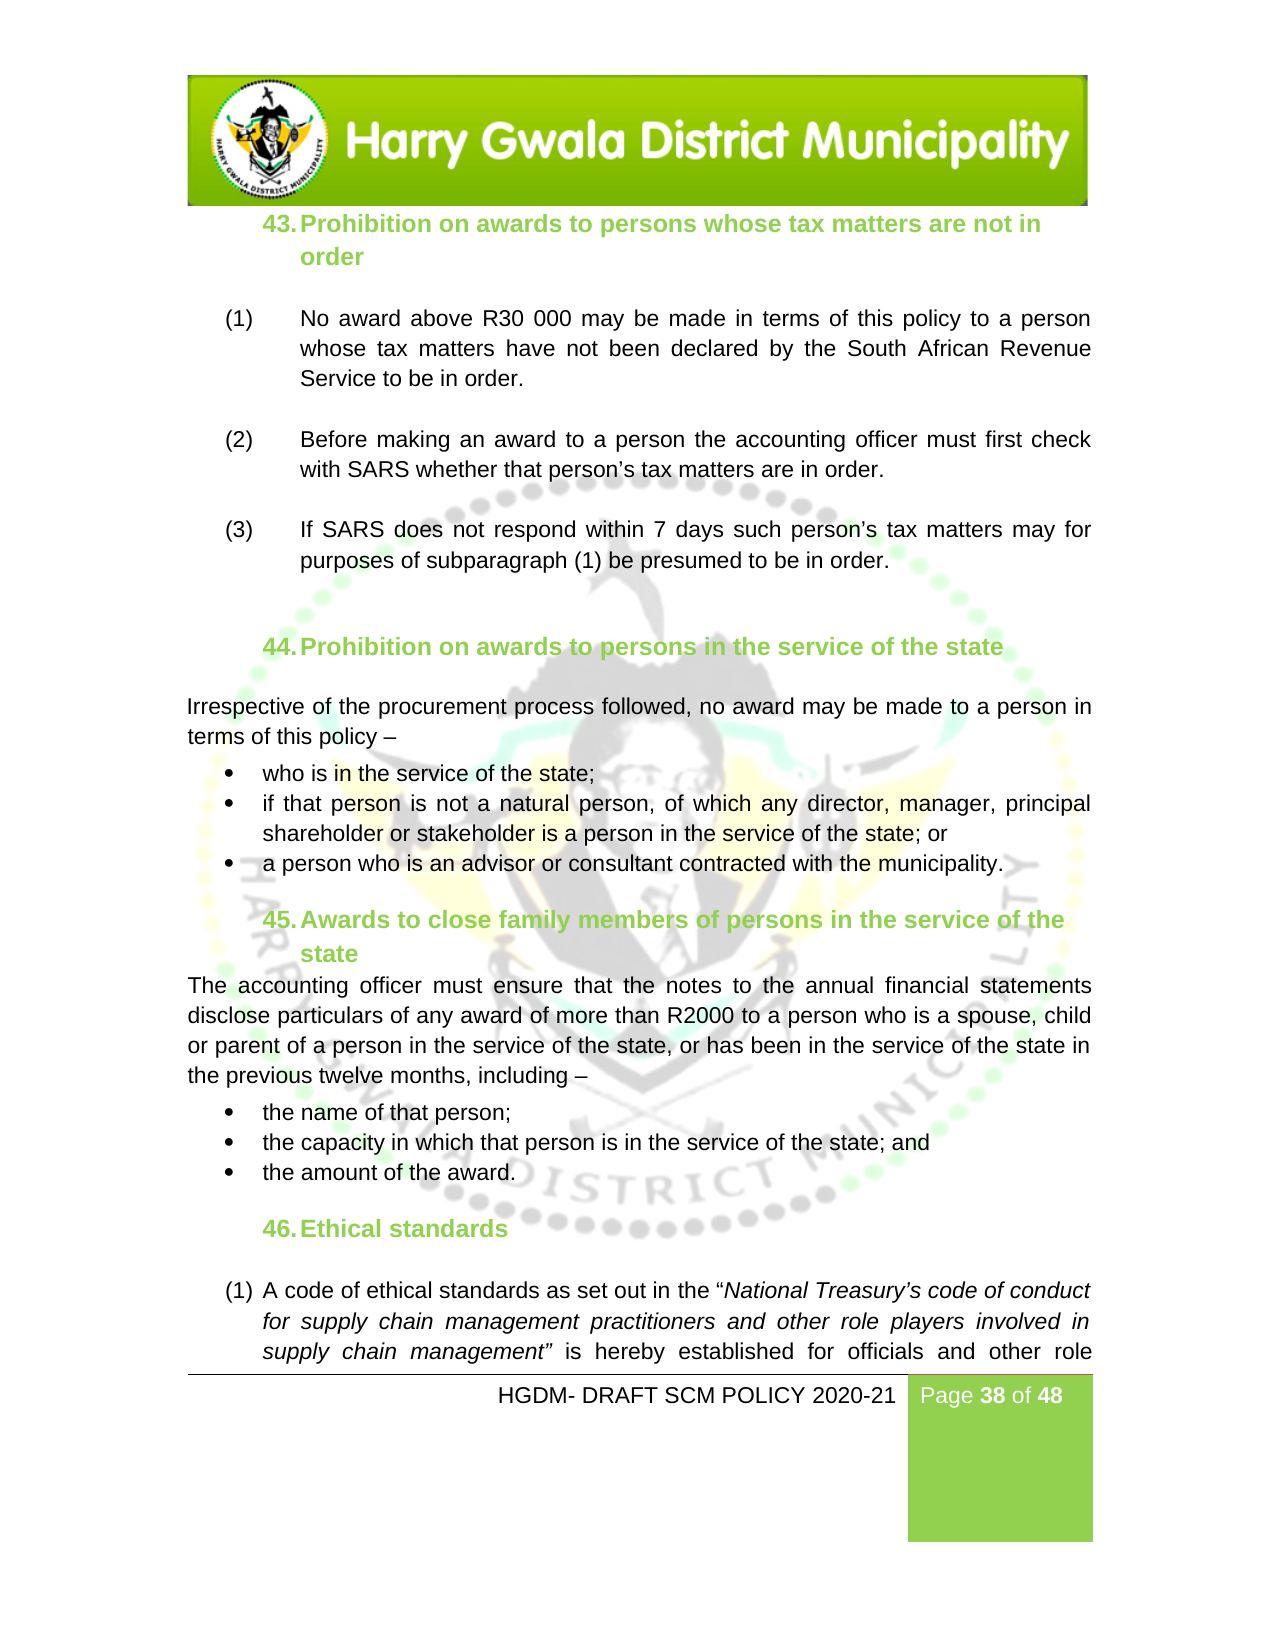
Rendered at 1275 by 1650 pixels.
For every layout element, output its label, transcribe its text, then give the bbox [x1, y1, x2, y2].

text The accounting officer must ensure that the notes to the annual financial statements disclose particulars of any award of more than R2000 to a person who is a spouse, child or parent of a person in the service of the state, or has been in the service of the state in the previous twelve months, including – [187, 972, 1093, 1088]
list Before making an award to a person the accounting officer must first check with SARS whether that person’s tax matters are in order. [225, 426, 1093, 482]
subtitle Prohibition on awards to persons in the service of the state [262, 632, 1093, 661]
subtitle Prohibition on awards to persons whose tax matters are not in order [262, 209, 1093, 271]
list the amount of the award. [225, 1159, 1093, 1185]
subtitle Awards to close family members of persons in the service of the state [262, 906, 1093, 967]
list If SARS does not respond within 7 days such person’s tax matters may for purposes of subparagraph (1) be presumed to be in order. [225, 516, 1093, 573]
text Irrespective of the procurement process followed, no award may be made to a person in terms of this policy – [186, 693, 1093, 749]
subtitle Ethical standards [262, 1214, 1093, 1243]
list the name of that person; [225, 1099, 1093, 1125]
list No award above R30 000 may be made in terms of this policy to a person whose tax matters have not been declared by the South African Revenue Service to be in order. [225, 305, 1093, 392]
picture [187, 75, 1088, 206]
list the capacity in which that person is in the service of the state; and [225, 1129, 1093, 1155]
list if that person is not a natural person, of which any director, manager, principal shareholder or stakeholder is a person in the service of the state; or [225, 790, 1093, 846]
list a person who is an advisor or consultant contracted with the municipality. [225, 850, 1093, 877]
list who is in the service of the state; [225, 760, 1093, 786]
